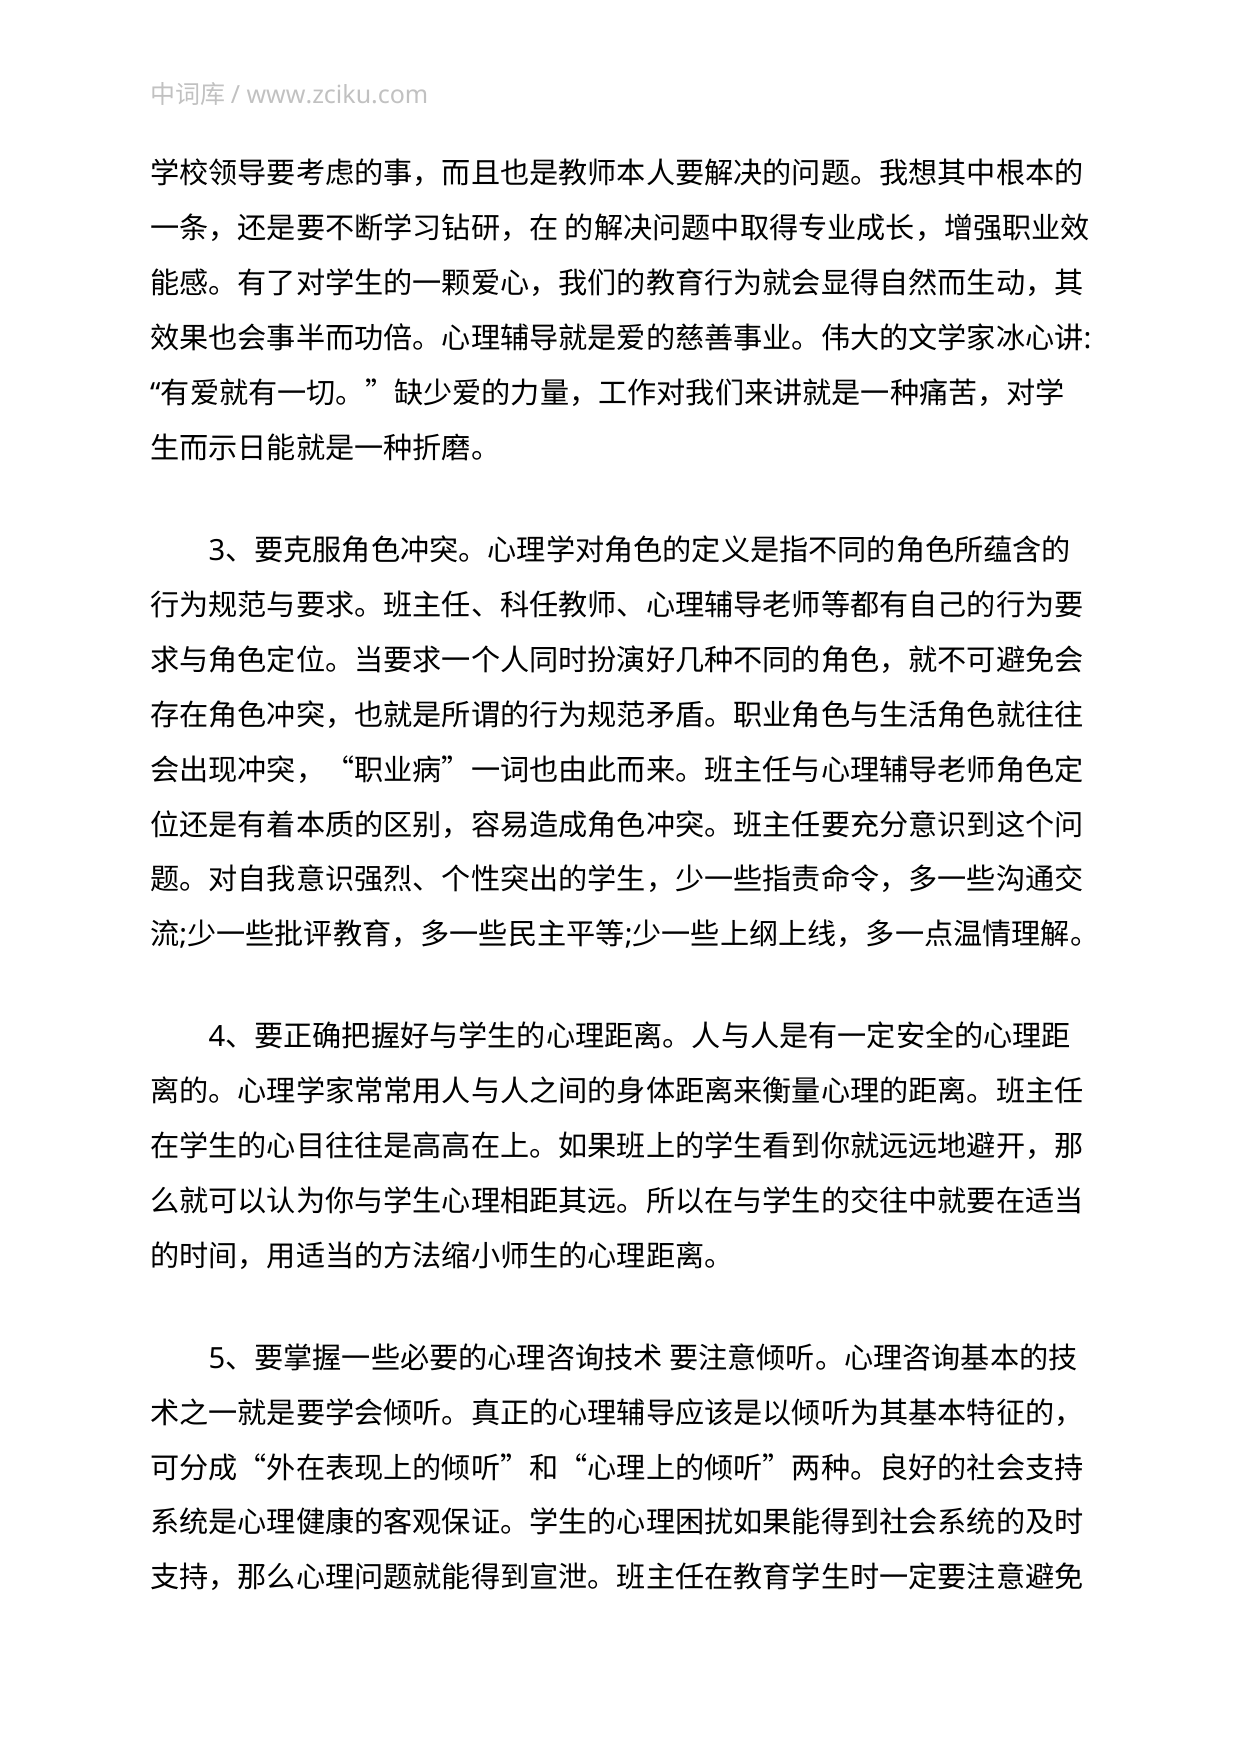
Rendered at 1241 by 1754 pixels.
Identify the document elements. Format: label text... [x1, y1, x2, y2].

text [150, 1334, 1090, 1596]
text 4、要正确把握好与学生的心理距离。人与人是有一定安全的心理距离的。心理学家常常用人与人之间的身体距离来衡量心理的距离。班主任在学生的心目往往是高高在上。如果班上的学生看到你就远远地避开，那么就可以认为你与学生心理相距其远。所以在与学生的交往中就要在适当的时间，用适当的方法缩小师生的心理距离。 [150, 1013, 1090, 1275]
text 3、要克服角色冲突。心理学对角色的定义是指不同的角色所蕴含的行为规范与要求。班主任、科任教师、心理辅导老师等都有自己的行为要求与角色定位。当要求一个人同时扮演好几种不同的角色，就不可避免会存在角色冲突，也就是所谓的行为规范矛盾。职业角色与生活角色就往往会出现冲突，“职业病”一词也由此而来。班主任与心理辅导老师角色定位还是有着本质的区别，容易造成角色冲突。班主任要充分意识到这个问题。对自我意识强烈、个性突出的学生，少一些指责命令，多一些沟通交流;少一些批评教育，多一些民主平等;少一些上纲上线，多一点温情理解。 [150, 526, 1090, 953]
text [150, 150, 1090, 467]
